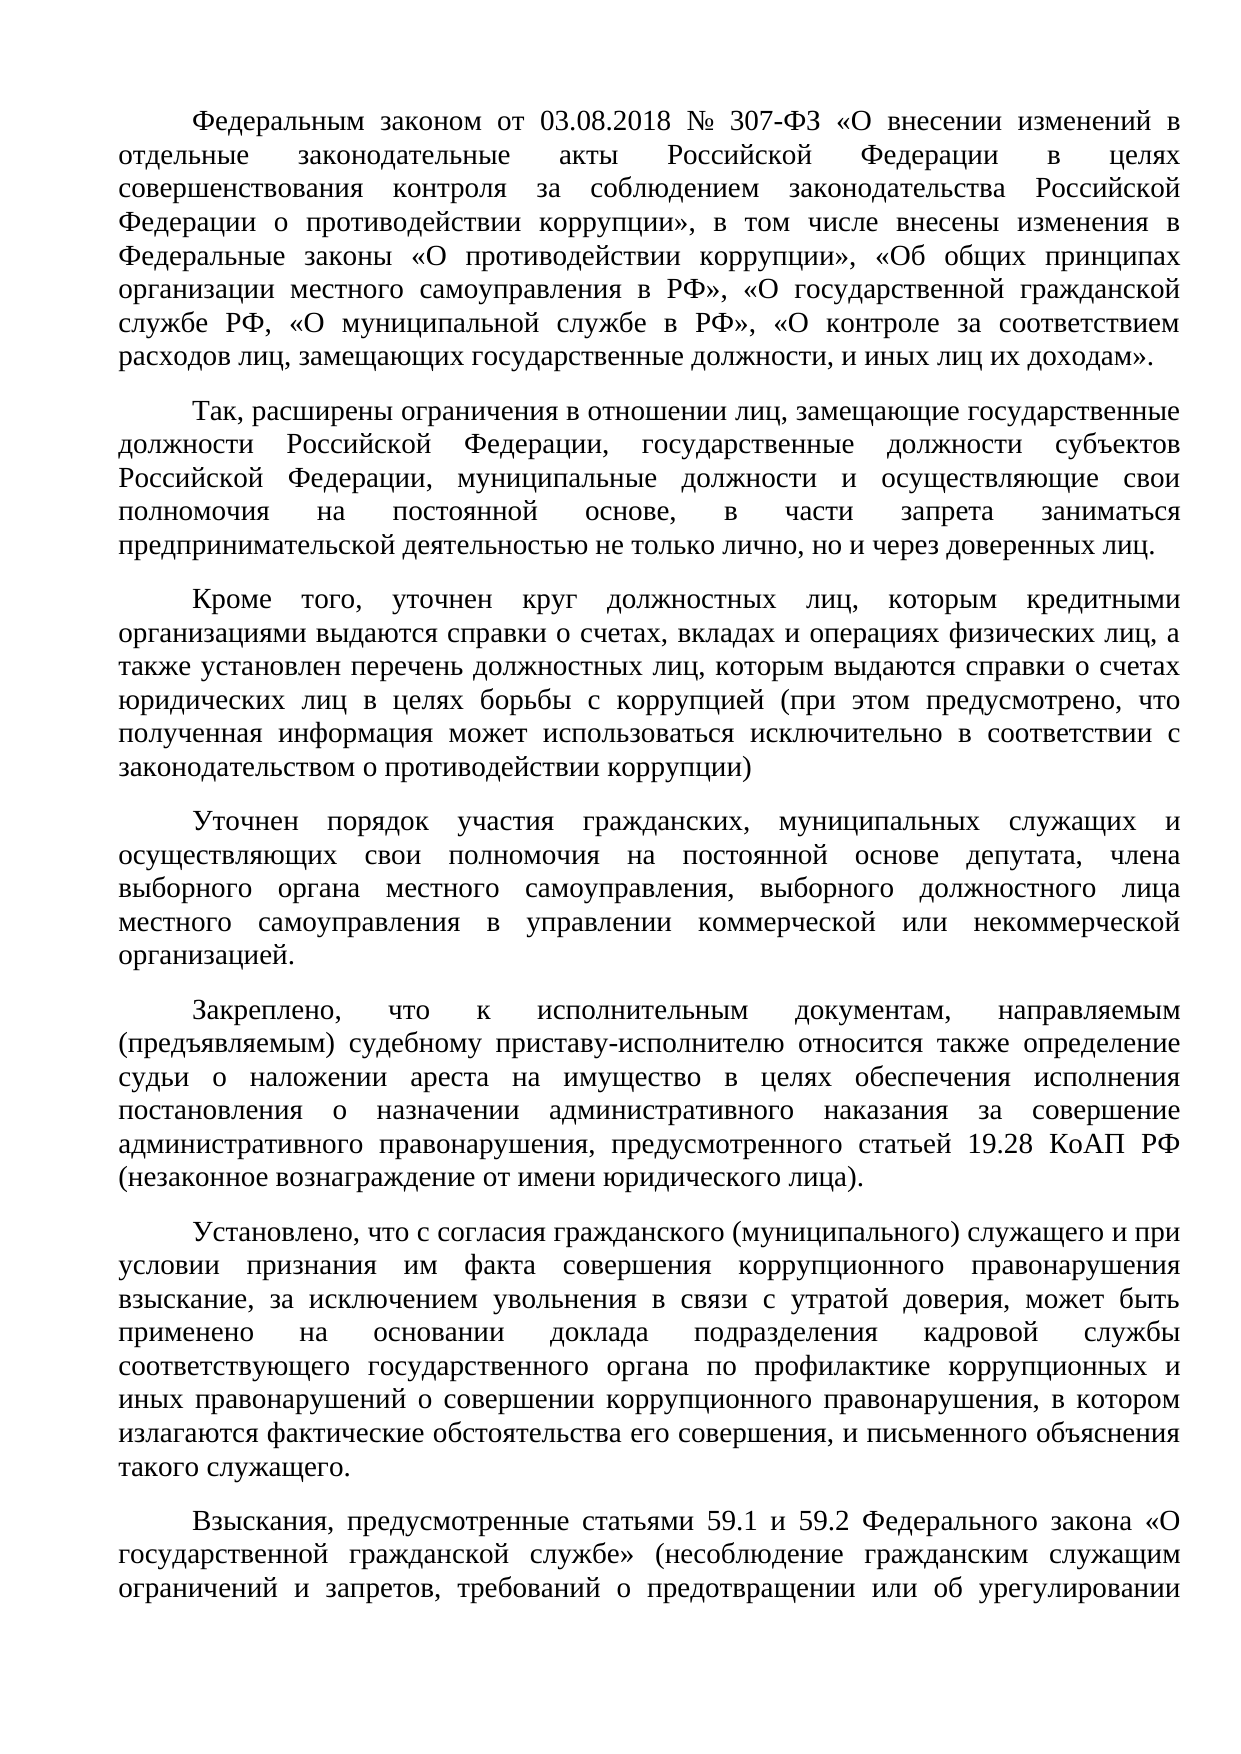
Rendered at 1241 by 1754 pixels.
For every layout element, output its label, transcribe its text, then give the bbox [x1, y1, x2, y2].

text Федеральным законом от 03.08.2018 № 307-ФЗ «О внесении изменений в отдельные законодательные акты Российской Федерации в целях совершенствования контроля за соблюдением законодательства Российской Федерации о противодействии коррупции», в том числе внесены изменения в Федеральные законы «О противодействии коррупции», «Об общих принципах организации местного самоуправления в РФ», «О государственной гражданской службе РФ, «О муниципальной службе в РФ», «О контроле за соответствием расходов лиц, замещающих государственные должности, и иных лиц их доходам». [118, 103, 1181, 372]
text Установлено, что с согласия гражданского (муниципального) служащего и при условии признания им факта совершения коррупционного правонарушения взыскание, за исключением увольнения в связи с утратой доверия, может быть применено на основании доклада подразделения кадровой службы соответствующего государственного органа по профилактике коррупционных и иных правонарушений о совершении коррупционного правонарушения, в котором излагаются фактические обстоятельства его совершения, и письменного объяснения такого служащего. [118, 1214, 1181, 1482]
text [118, 1503, 1181, 1604]
text Закреплено, что к исполнительным документам, направляемым (предъявляемым) судебному приставу-исполнителю относится также определение судьи о наложении ареста на имущество в целях обеспечения исполнения постановления о назначении административного наказания за совершение административного правонарушения, предусмотренного статьей 19.28 КоАП РФ (незаконное вознаграждение от имени юридического лица). [118, 992, 1181, 1193]
text Уточнен порядок участия гражданских, муниципальных служащих и осуществляющих свои полномочия на постоянной основе депутата, члена выборного органа местного самоуправления, выборного должностного лица местного самоуправления в управлении коммерческой или некоммерческой организацией. [118, 803, 1181, 971]
text Кроме того, уточнен круг должностных лиц, которым кредитными организациями выдаются справки о счетах, вкладах и операциях физических лиц, а также установлен перечень должностных лиц, которым выдаются справки о счетах юридических лиц в целях борьбы с коррупцией (при этом предусмотрено, что полученная информация может использоваться исключительно в соответствии с законодательством о противодействии коррупции) [118, 581, 1181, 782]
text Так, расширены ограничения в отношении лиц, замещающие государственные должности Российской Федерации, государственные должности субъектов Российской Федерации, муниципальные должности и осуществляющие свои полномочия на постоянной основе, в части запрета заниматься предпринимательской деятельностью не только лично, но и через доверенных лиц. [118, 393, 1181, 560]
